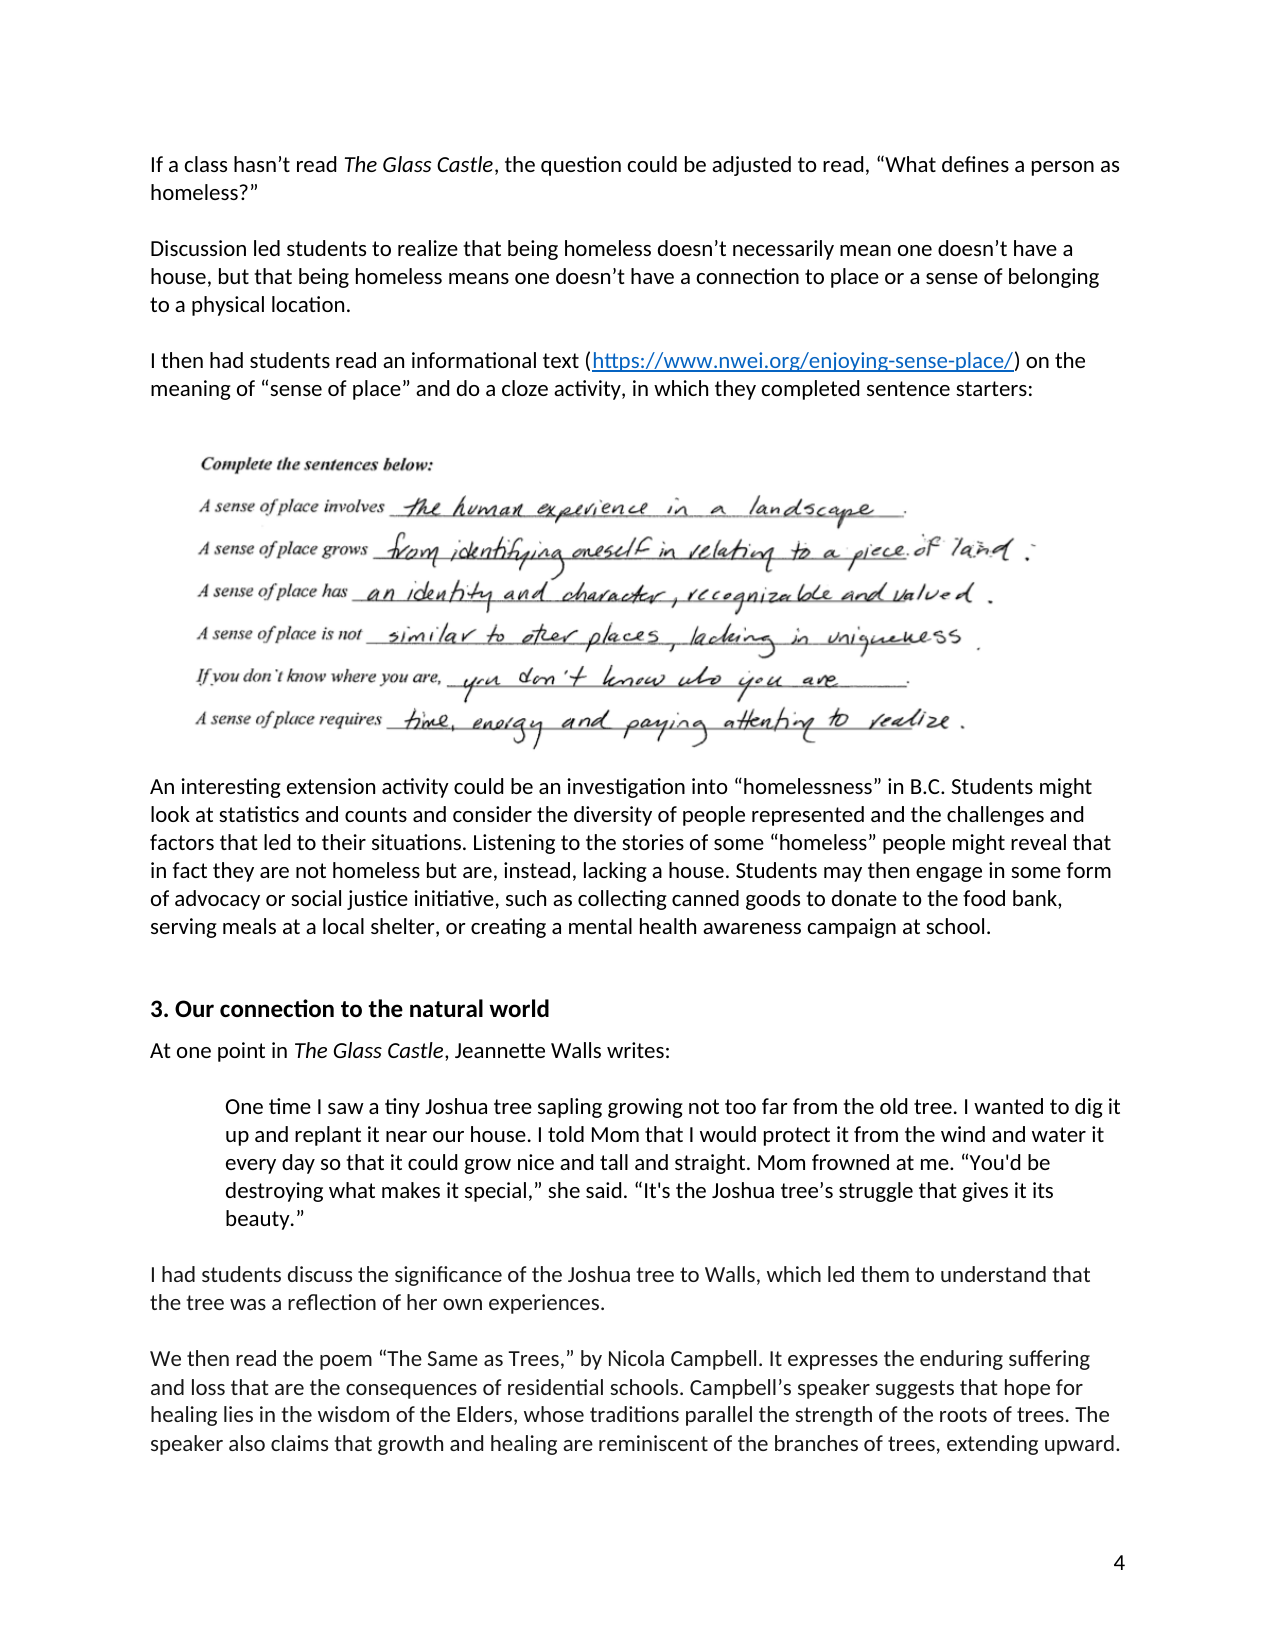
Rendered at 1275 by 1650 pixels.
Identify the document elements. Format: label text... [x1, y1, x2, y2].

text An interesting extension activity could be an investigation into “homelessness” in B.C. Students might look at statistics and counts and consider the diversity of people represented and the challenges and factors that led to their situations. Listening to the stories of some “homeless” people might reveal that in fact they are not homeless but are, instead, lacking a house. Students may then engage in some form of advocacy or social justice initiative, such as collecting canned goods to donate to the food bank, serving meals at a local shelter, or creating a mental health awareness campaign at school. [150, 772, 1125, 940]
text Discussion led students to realize that being homeless doesn’t necessarily mean one doesn’t have a house, but that being homeless means one doesn’t have a connection to place or a sense of belonging to a physical location. [150, 234, 1125, 318]
text At one point in The Glass Castle, Jeannette Walls writes: [150, 1036, 1125, 1064]
text I had students discuss the significance of the Joshua tree to Walls, which led them to understand that the tree was a reflection of her own experiences. [150, 1261, 1125, 1317]
subtitle 3. Our connection to the natural world [150, 993, 1125, 1024]
picture [150, 442, 1062, 768]
text If a class hasn’t read The Glass Castle, the question could be adjusted to read, “What defines a person as homeless?” [150, 150, 1125, 206]
text I then had students read an informational text (https://www.nwei.org/enjoying-sense-place/) on the meaning of “sense of place” and do a cloze activity, in which they completed sentence starters: [150, 346, 1125, 402]
text We then read the poem “The Same as Trees,” by Nicola Campbell. It expresses the enduring suffering and loss that are the consequences of residential schools. Campbell’s speaker suggests that hope for healing lies in the wisdom of the Elders, whose traditions parallel the strength of the roots of trees. The speaker also claims that growth and healing are reminiscent of the branches of trees, extending upward. [150, 1344, 1125, 1457]
text One time I saw a tiny Joshua tree sapling growing not too far from the old tree. I wanted to dig it up and replant it near our house. I told Mom that I would protect it from the wind and water it every day so that it could grow nice and tall and straight. Mom frowned at me. “You'd be destroying what makes it special,” she said. “It's the Joshua tree’s struggle that gives it its beauty.” [225, 1092, 1125, 1232]
